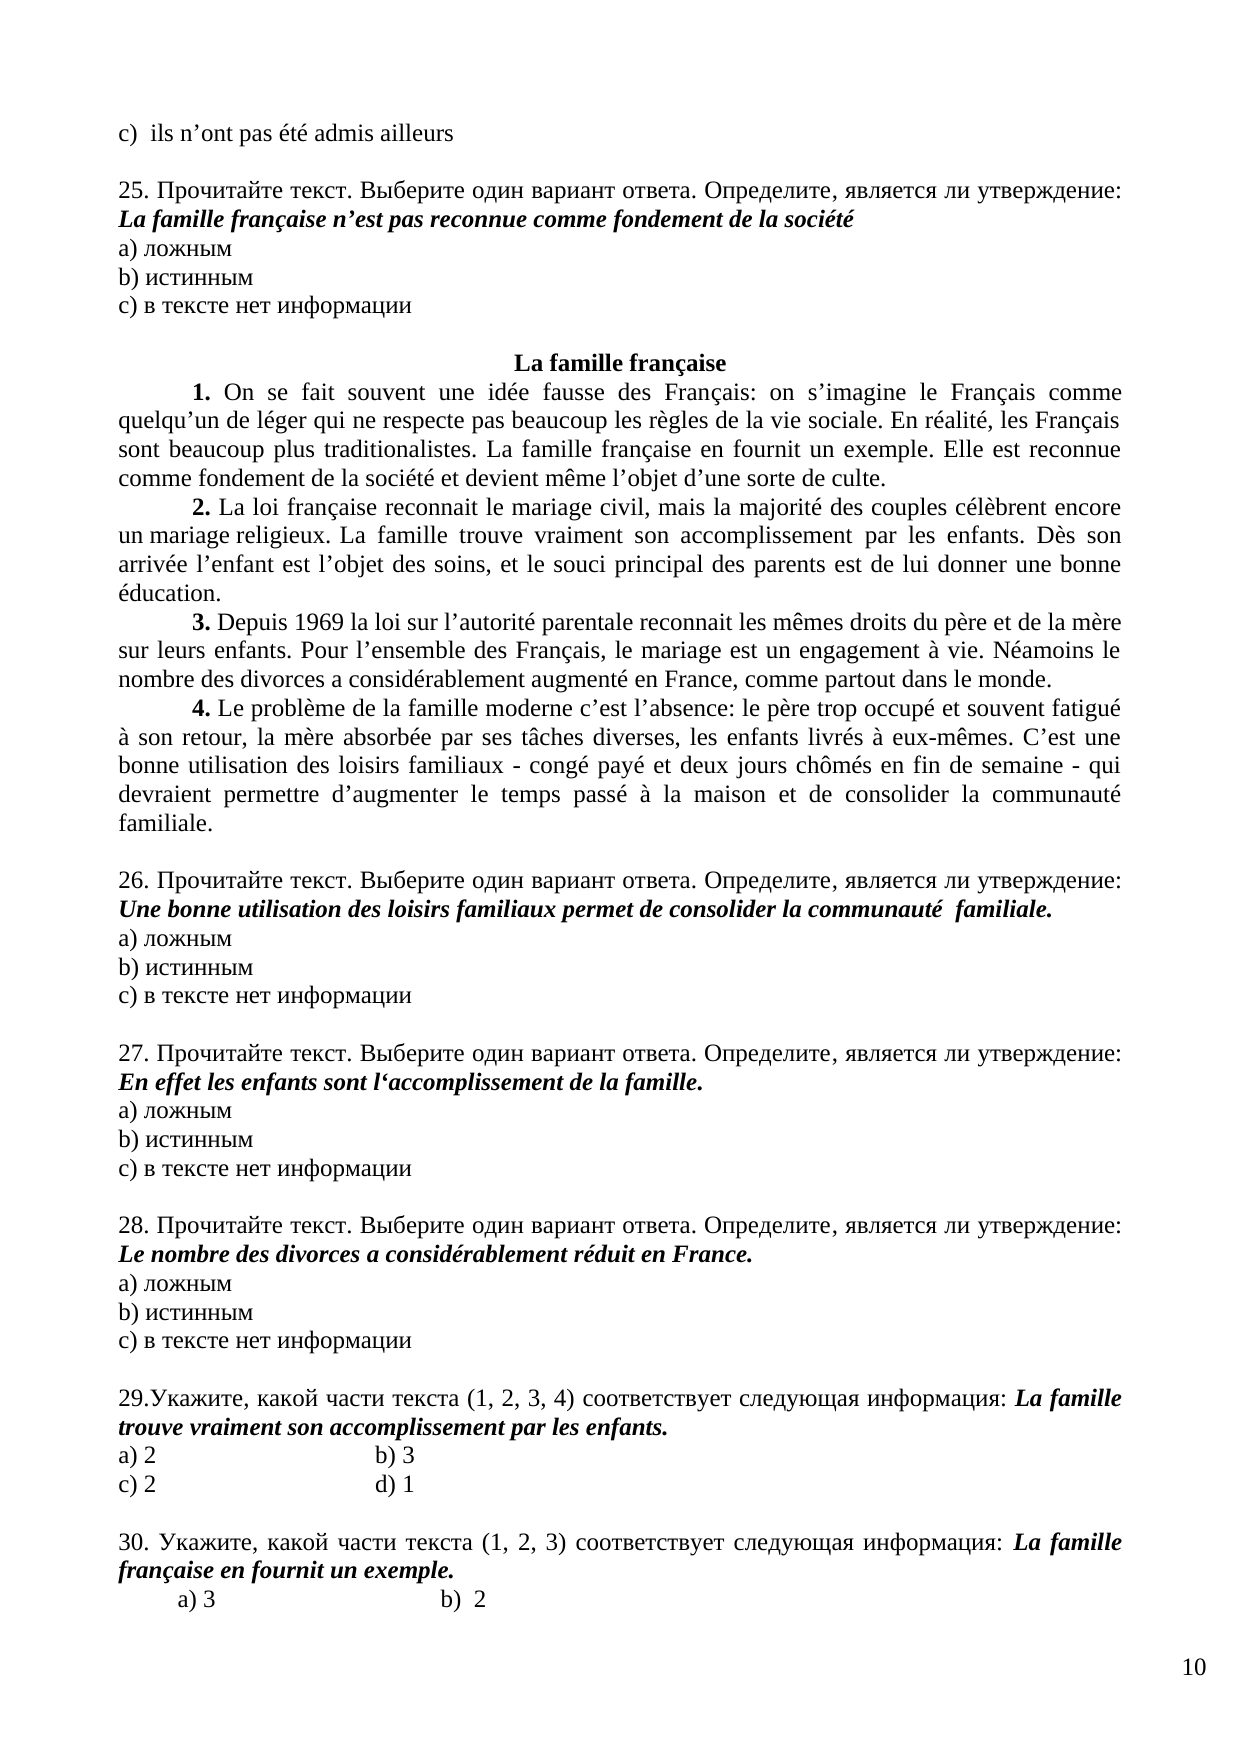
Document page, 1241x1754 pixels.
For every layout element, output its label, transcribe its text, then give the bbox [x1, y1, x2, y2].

text a) ложным [118, 1096, 1122, 1124]
text 27. Прочитайте текст. Выберите один вариант ответа. Определите, является ли утверждение: En effet les enfants sont l‘accomplissement de la famille. [118, 1038, 1122, 1096]
text a) ложным [118, 233, 1122, 262]
text 25. Прочитайте текст. Выберите один вариант ответа. Определите, является ли утверждение: La famille française n’est pas reconnue comme fondement de la société [118, 176, 1122, 233]
text a) 2 b) 3 [118, 1441, 1122, 1469]
text 2. La loi française reconnait le mariage civil, mais la majorité des couples célèbrent encore un mariage religieux. La famille trouve vraiment son accomplissement par les enfants. Dès son arrivée l’enfant est l’objet des soins, et le souci principal des parents est de lui donner une bonne éducation. [118, 492, 1122, 607]
text b) истинным [118, 1124, 1122, 1153]
text 4. Le problème de la famille moderne c’est l’absence: le père trop occupé et souvent fatigué à son retour, la mère absorbée par ses tâches diverses, les enfants livrés à eux-mêmes. C’est une bonne utilisation des loisirs familiaux - congé payé et deux jours chômés en fin de semaine - qui devraient permettre d’augmenter le temps passé à la maison et de consolider la communauté familiale. [118, 693, 1122, 837]
text b) истинным [118, 1297, 1122, 1326]
text b) истинным [118, 952, 1122, 981]
text a) 3 b) 2 [118, 1584, 1122, 1613]
text 3. Depuis 1969 la loi sur l’autorité parentale reconnait les mêmes droits du père et de la mère sur leurs enfants. Pour l’ensemble des Français, le mariage est un engagement à vie. Néamoins le nombre des divorces a considérablement augmenté en France, comme partout dans le monde. [118, 607, 1122, 693]
text c) 2 d) 1 [118, 1469, 1122, 1498]
text c) в тексте нет информации [118, 291, 1122, 319]
text 1. On se fait souvent une idée fausse des Français: on s’imagine le Français comme quelqu’un de léger qui ne respecte pas beaucoup les règles de la vie sociale. En réalité, les Français sont beaucoup plus traditionalistes. La famille française en fournit un exemple. Elle est reconnue comme fondement de la société et devient même l’objet d’une sorte de culte. [118, 377, 1122, 492]
text c) ils n’ont pas été admis ailleurs [118, 118, 1122, 147]
text b) истинным [118, 262, 1122, 291]
subtitle La famille française [118, 348, 1122, 377]
text a) ложным [118, 1268, 1122, 1297]
text 28. Прочитайте текст. Выберите один вариант ответа. Определите, является ли утверждение: Le nombre des divorces a considérablement réduit en France. [118, 1211, 1122, 1268]
text 29.Укажите, какой части текста (1, 2, 3, 4) соответствует следующая информация: La famille trouve vraiment son accomplissement par les enfants. [118, 1383, 1122, 1441]
text 30. Укажите, какой части текста (1, 2, 3) соответствует следующая информация: La famille française en fournit un exemple. [118, 1527, 1122, 1584]
text c) в тексте нет информации [118, 1326, 1122, 1354]
text 26. Прочитайте текст. Выберите один вариант ответа. Определите, является ли утверждение: Une bonne utilisation des loisirs familiaux permet de consolider la communauté familiale. [118, 866, 1122, 923]
text c) в тексте нет информации [118, 1153, 1122, 1182]
text a) ложным [118, 923, 1122, 952]
text c) в тексте нет информации [118, 981, 1122, 1009]
